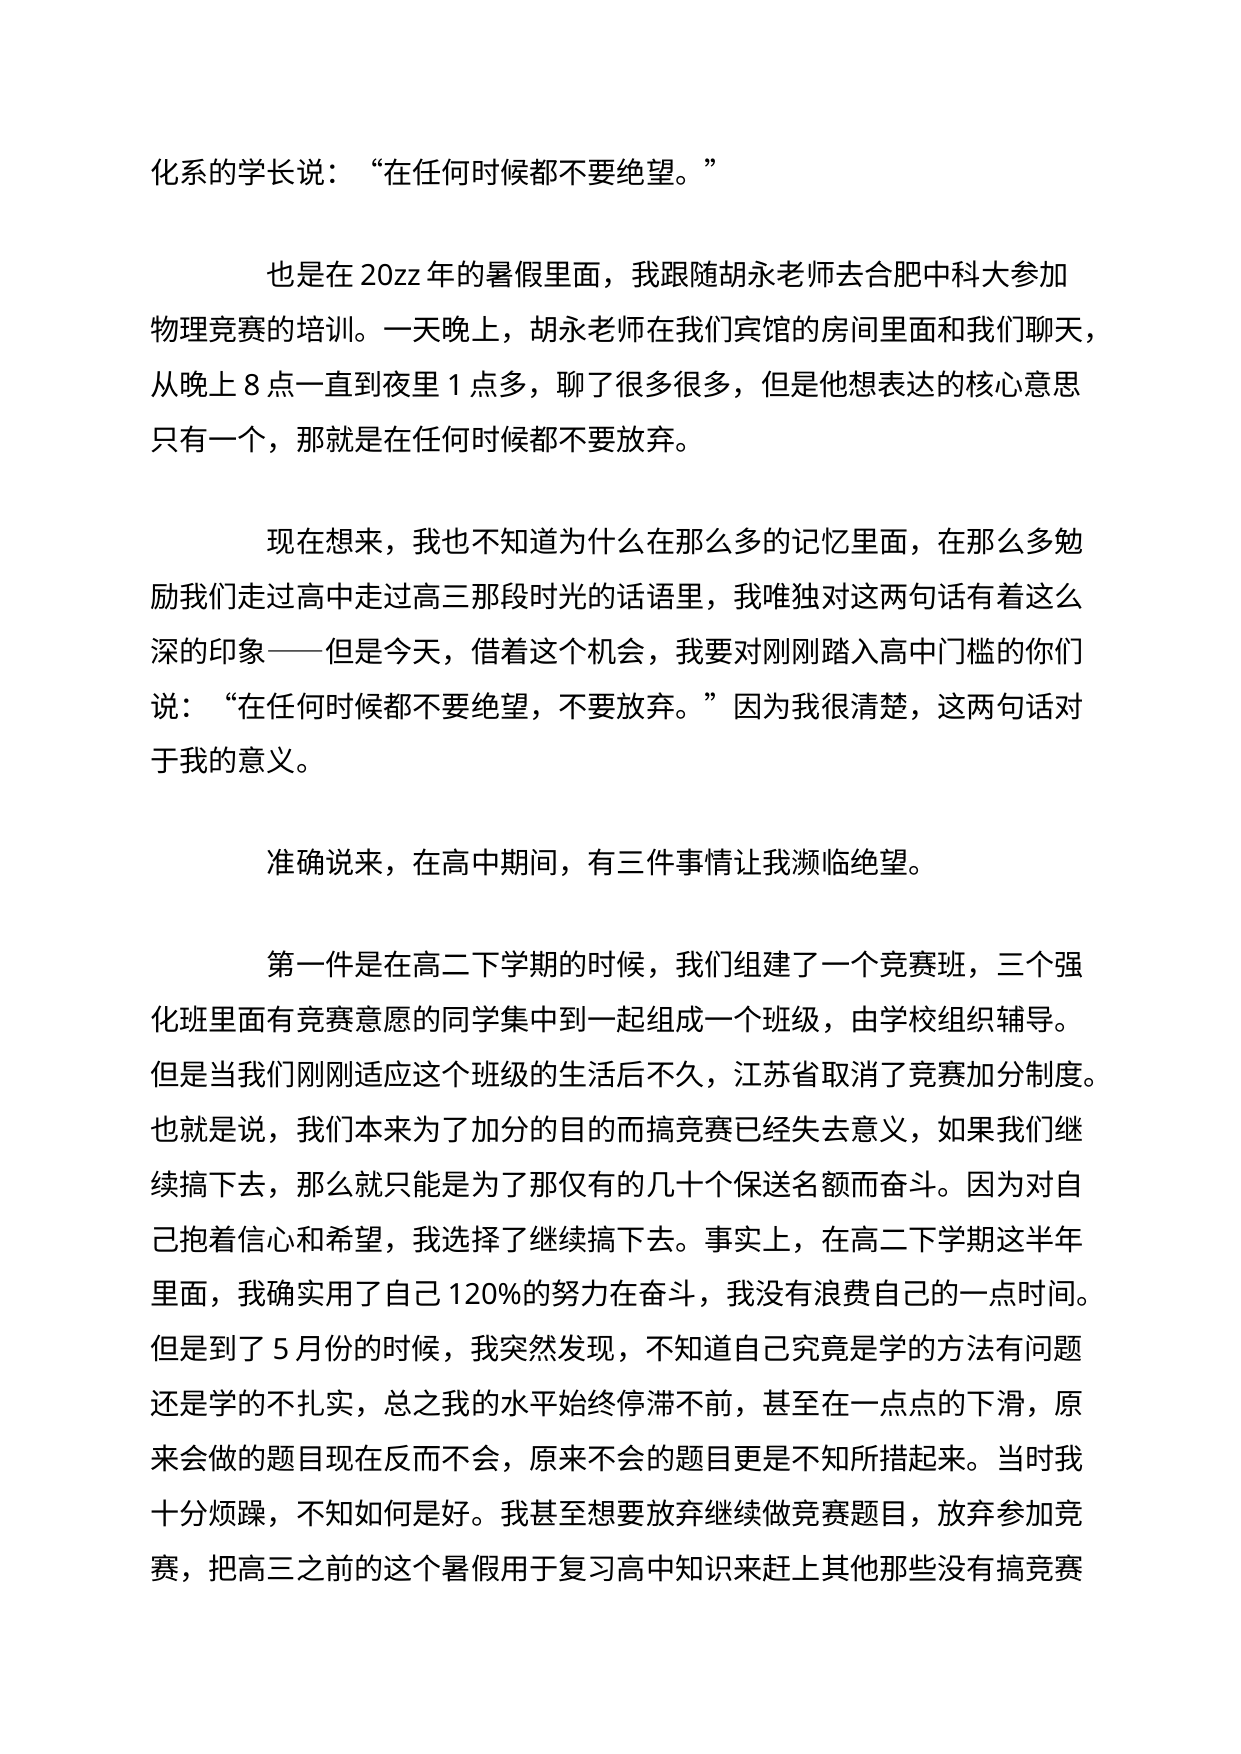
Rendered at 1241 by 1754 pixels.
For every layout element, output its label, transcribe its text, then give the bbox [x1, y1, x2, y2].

text 准确说来，在高中期间，有三件事情让我濒临绝望。 [150, 840, 1090, 882]
text 也是在20zz年的暑假里面，我跟随胡永老师去合肥中科大参加物理竞赛的培训。一天晚上，胡永老师在我们宾馆的房间里面和我们聊天，从晚上8点一直到夜里1点多，聊了很多很多，但是他想表达的核心意思只有一个，那就是在任何时候都不要放弃。 [150, 252, 1090, 459]
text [150, 942, 1090, 1588]
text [150, 150, 1090, 192]
text 现在想来，我也不知道为什么在那么多的记忆里面，在那么多勉励我们走过高中走过高三那段时光的话语里，我唯独对这两句话有着这么深的印象——但是今天，借着这个机会，我要对刚刚踏入高中门槛的你们说：“在任何时候都不要绝望，不要放弃。”因为我很清楚，这两句话对于我的意义。 [150, 518, 1090, 780]
